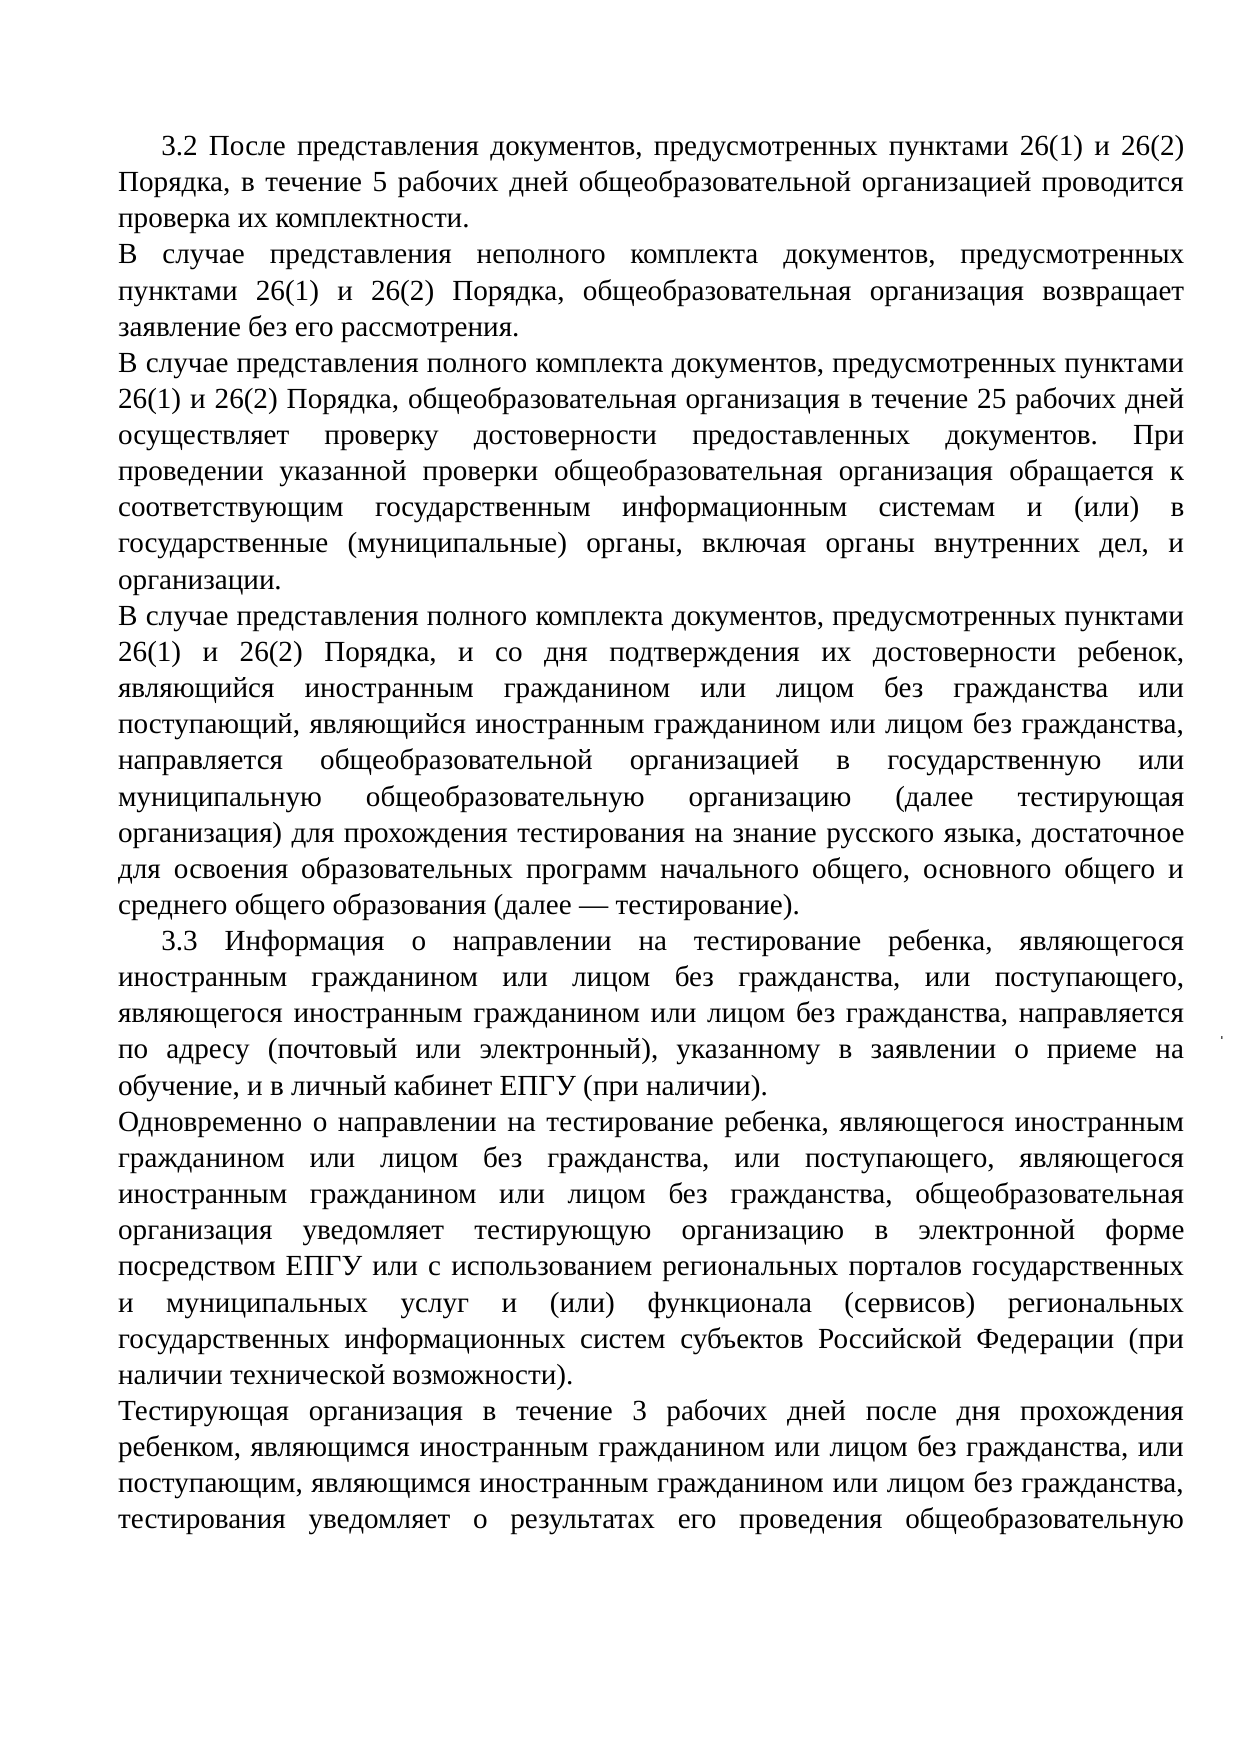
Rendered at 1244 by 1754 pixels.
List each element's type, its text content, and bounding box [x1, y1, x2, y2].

text В случае представления неполного комплекта документов, предусмотренных пунктами 26(1) и 26(2) Порядка, общеобразовательная организация возвращает заявление без его рассмотрения. [118, 236, 1185, 342]
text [118, 1393, 1185, 1535]
text 3.2 После представления документов, предусмотренных пунктами 26(1) и 26(2) Порядка, в течение 5 рабочих дней общеобразовательной организацией проводится проверка их комплектности. [118, 128, 1185, 234]
text В случае представления полного комплекта документов, предусмотренных пунктами 26(1) и 26(2) Порядка, и со дня подтверждения их достоверности ребенок, являющийся иностранным гражданином или лицом без гражданства или поступающий, являющийся иностранным гражданином или лицом без гражданства, направляется общеобразовательной организацией в государственную или муниципальную общеобразовательную организацию (далее тестирующая организация) для прохождения тестирования на знание русского языка, достаточное для освоения образовательных программ начального общего, основного общего и среднего общего образования (далее — тестирование). [118, 598, 1185, 921]
text Одновременно о направлении на тестирование ребенка, являющегося иностранным гражданином или лицом без гражданства, или поступающего, являющегося иностранным гражданином или лицом без гражданства, общеобразовательная организация уведомляет тестирующую организацию в электронной форме посредством ЕПГУ или с использованием региональных порталов государственных и муниципальных услуг и (или) функционала (сервисов) региональных государственных информационных систем субъектов Российской Федерации (при наличии технической возможности). [118, 1104, 1185, 1391]
text В случае представления полного комплекта документов, предусмотренных пунктами 26(1) и 26(2) Порядка, общеобразовательная организация в течение 25 рабочих дней осуществляет проверку достоверности предоставленных документов. При проведении указанной проверки общеобразовательная организация обращается к соответствующим государственным информационным системам и (или) в государственные (муниципальные) органы, включая органы внутренних дел, и организации. [118, 345, 1185, 595]
text 3.3 Информация о направлении на тестирование ребенка, являющегося иностранным гражданином или лицом без гражданства, или поступающего, являющегося иностранным гражданином или лицом без гражданства, направляется по адресу (почтовый или электронный), указанному в заявлении о приеме на обучение, и в личный кабинет ЕПГУ (при наличии). [118, 923, 1185, 1101]
